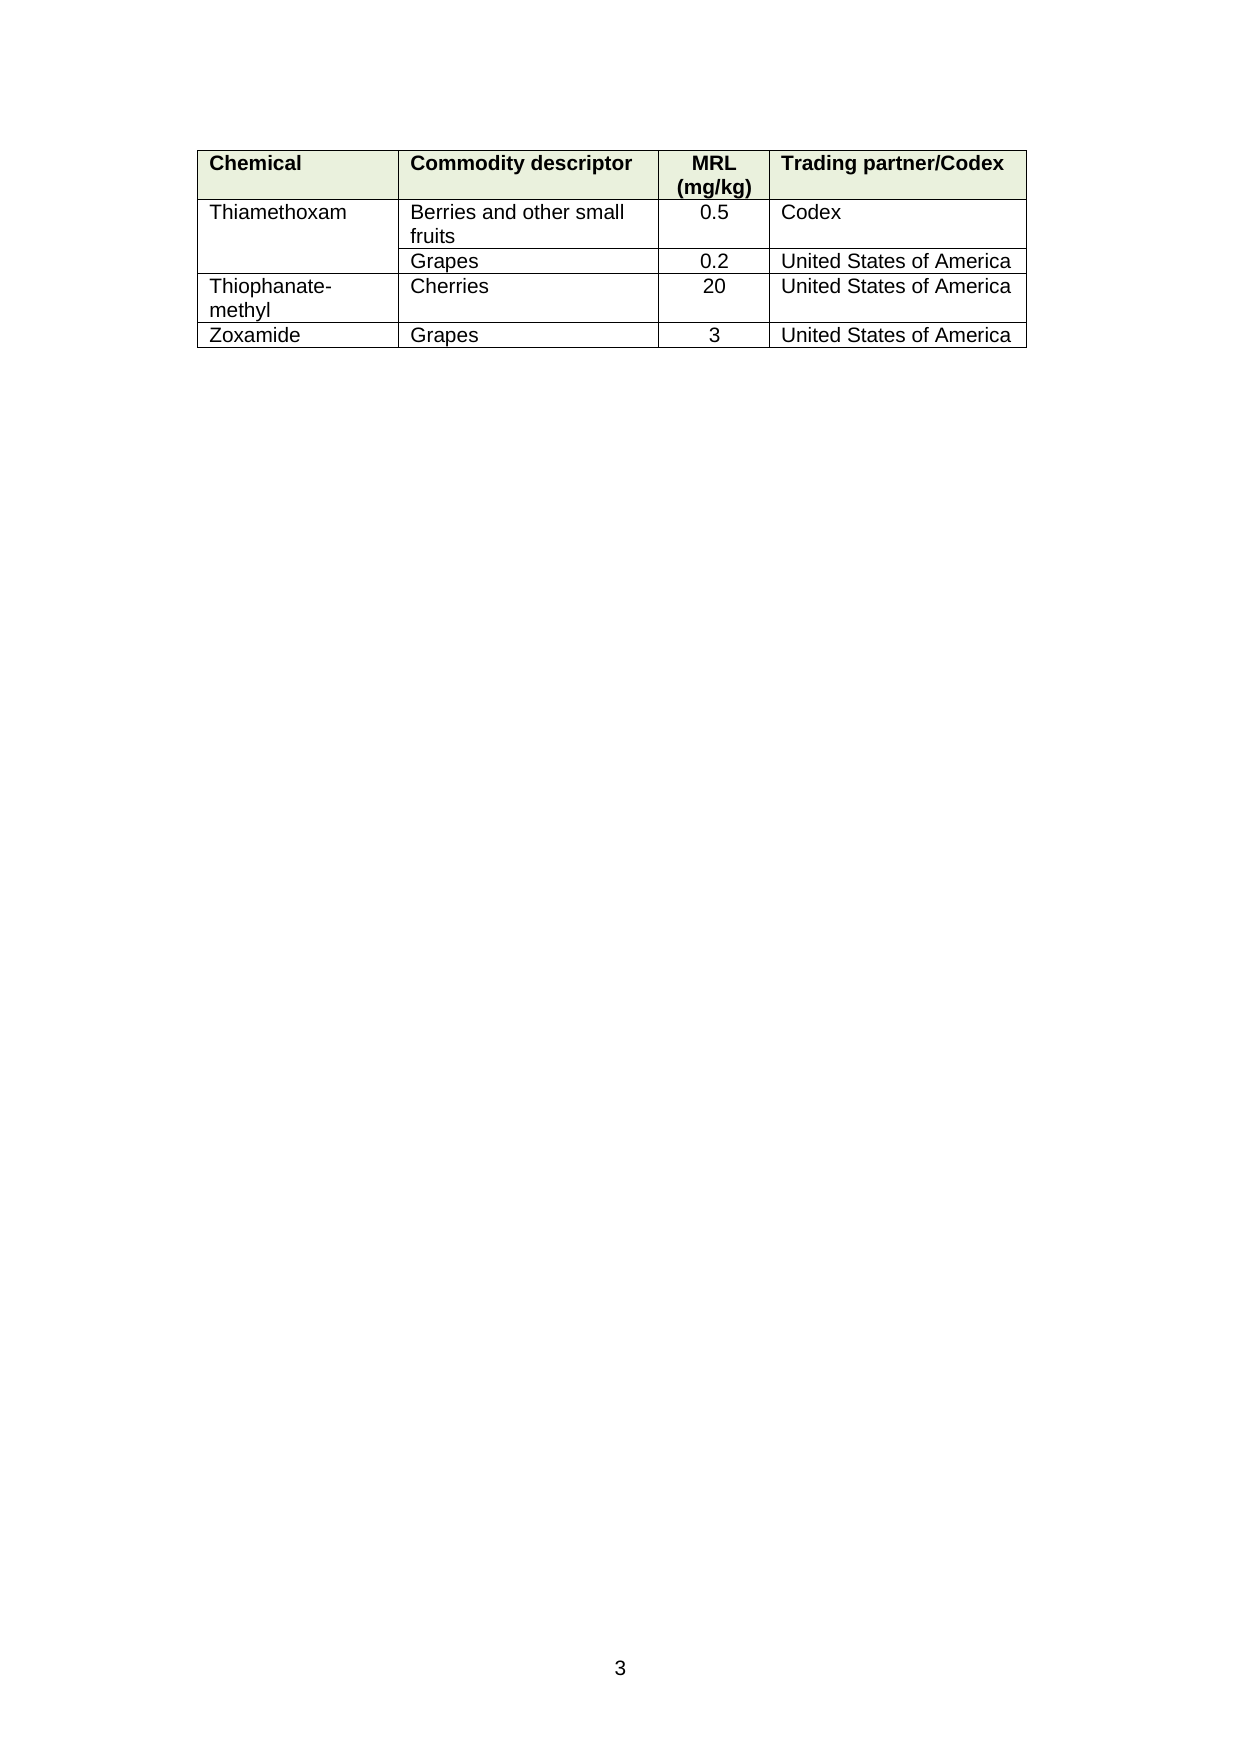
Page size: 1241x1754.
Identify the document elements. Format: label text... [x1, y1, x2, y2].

table_header Commodity descriptor [399, 151, 658, 199]
table_cell 20 [659, 274, 769, 322]
table_cell Zoxamide [198, 323, 398, 347]
table_cell Cherries [399, 274, 658, 322]
table_header Trading partner/Codex [770, 151, 1026, 199]
table_cell United States of America [770, 323, 1026, 347]
table_cell United States of America [770, 249, 1026, 273]
table_cell Thiamethoxam [198, 200, 398, 273]
table_header MRL (mg/kg) [659, 151, 769, 199]
table_cell Codex [770, 200, 1026, 248]
table_cell United States of America [770, 274, 1026, 322]
table_cell Grapes [399, 323, 658, 347]
table_header Chemical [198, 151, 398, 199]
table_cell Berries and other small fruits [399, 200, 658, 248]
table_cell 0.2 [659, 249, 769, 273]
table_cell 0.5 [659, 200, 769, 248]
table_cell Grapes [399, 249, 658, 273]
table_cell Thiophanate-methyl [198, 274, 398, 322]
table_cell 3 [659, 323, 769, 347]
